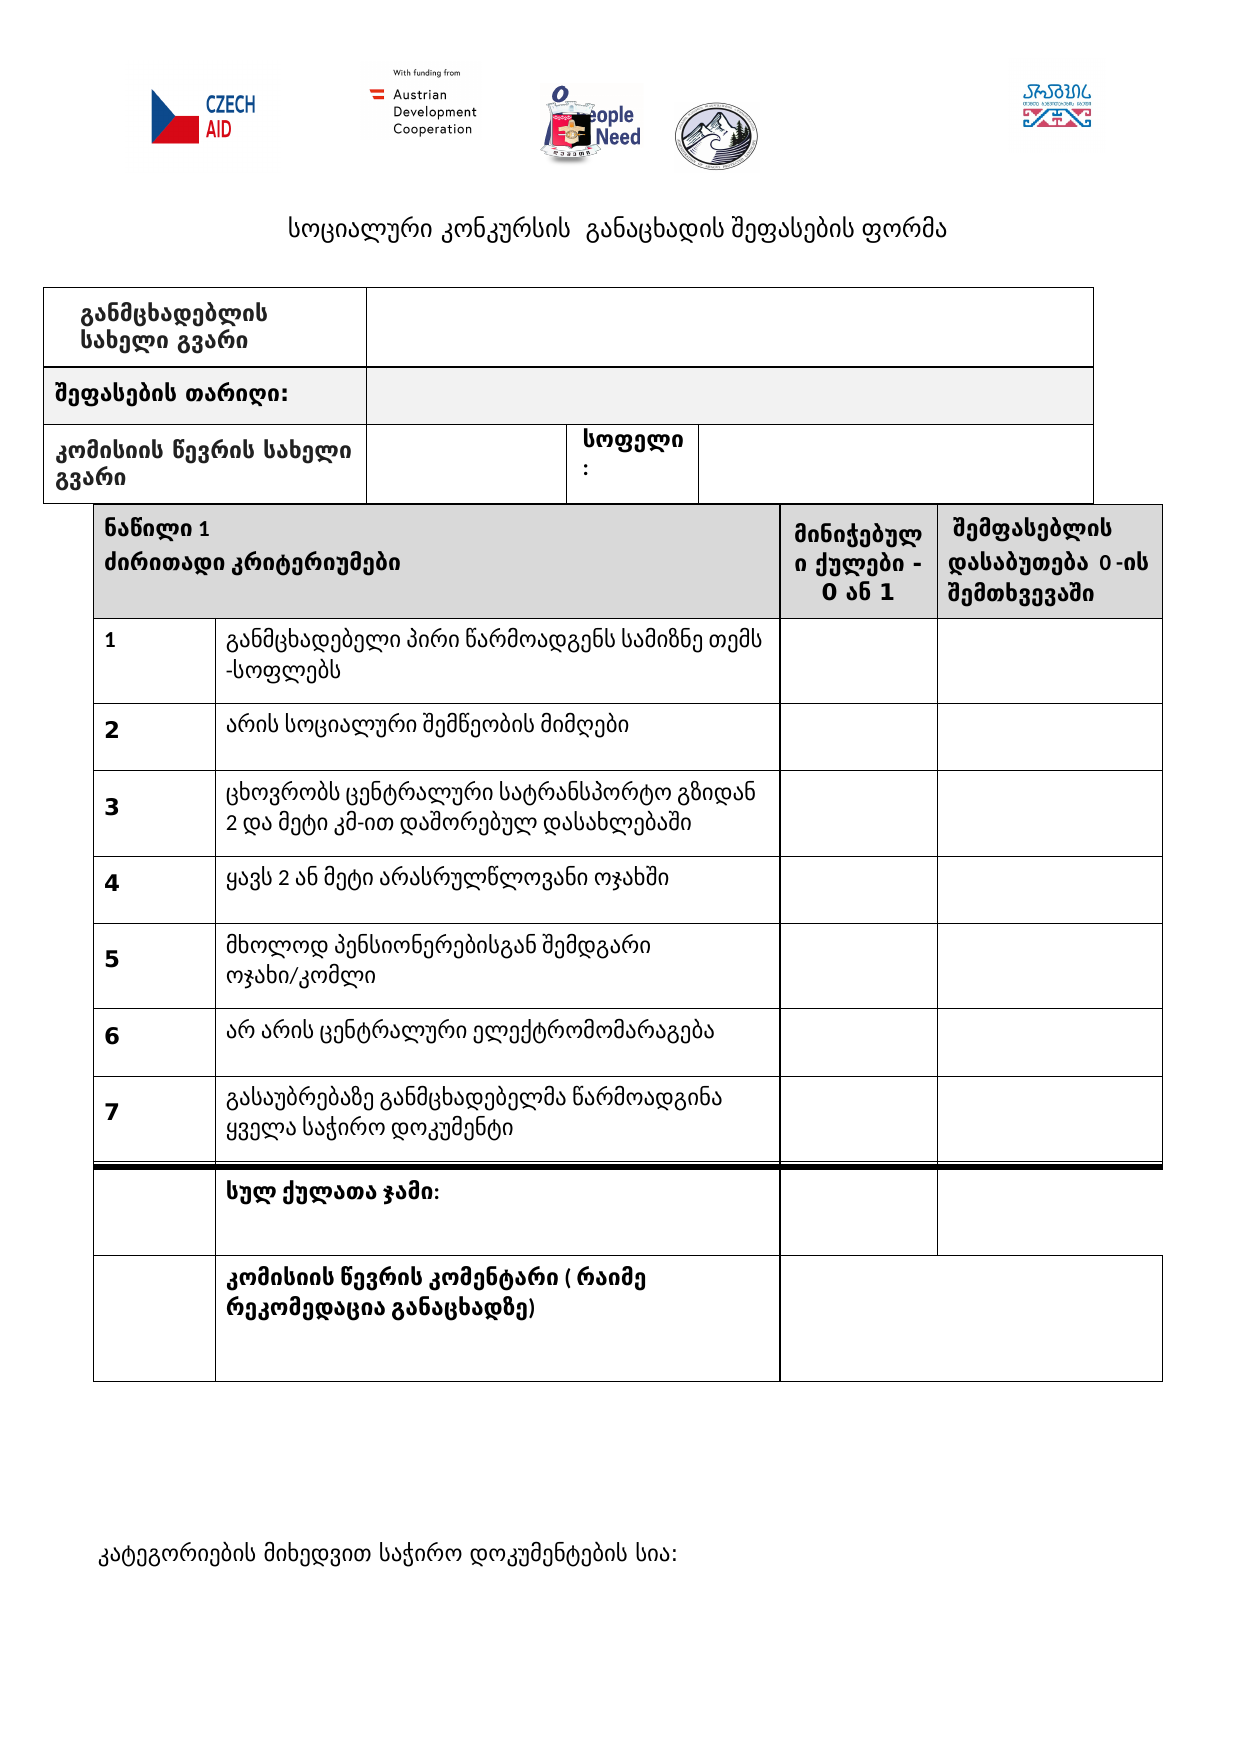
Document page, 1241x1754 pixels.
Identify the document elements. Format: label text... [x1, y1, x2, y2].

table_cell 5 [94, 924, 215, 1008]
table_cell 7 [94, 1077, 215, 1161]
table_cell 3 [94, 771, 215, 856]
table_cell [938, 619, 1162, 703]
table_cell ყავს 2 ან მეტი არასრულწლოვანი ოჯახში [216, 857, 779, 923]
table_header [367, 288, 1093, 366]
table_cell მხოლოდ პენსიონერებისგან შემდგარი ოჯახი/კომლი [216, 924, 779, 1008]
table_cell [938, 704, 1162, 770]
table_cell [367, 425, 566, 503]
table_cell [938, 1170, 1162, 1255]
table_cell [938, 857, 1162, 923]
table_header ნაწილი 1 ძირითადი კრიტერიუმები [94, 505, 779, 618]
table_cell არის სოციალური შემწეობის მიმღები [216, 704, 779, 770]
table_cell 1 [94, 619, 215, 703]
table_cell [781, 771, 937, 856]
table_cell კომისიის წევრის კომენტარი ( რაიმე რეკომედაცია განაცხადზე) [216, 1256, 779, 1381]
table_cell [367, 368, 1093, 424]
table_cell [781, 1256, 1162, 1381]
table_cell [781, 619, 937, 703]
table_cell კომისიის წევრის სახელი გვარი [44, 425, 366, 503]
table_cell 6 [94, 1009, 215, 1076]
table_cell [781, 924, 937, 1008]
picture [1007, 58, 1107, 153]
table_cell [94, 1170, 215, 1255]
table_cell გასაუბრებაზე განმცხადებელმა წარმოადგინა ყველა საჭირო დოკუმენტი [216, 1077, 779, 1161]
table_cell 2 [94, 704, 215, 770]
picture [360, 61, 482, 140]
table_cell [781, 1170, 937, 1255]
table_cell [781, 704, 937, 770]
table_cell [781, 857, 937, 923]
table_cell სოფელი: [567, 425, 698, 503]
text კატეგორიების მიხედვით საჭირო დოკუმენტების სია: [98, 1540, 1144, 1567]
picture [124, 60, 282, 173]
table_cell [938, 924, 1162, 1008]
table_header მინიჭებული ქულები -0 ან 1 [781, 505, 937, 618]
table_cell შეფასების თარიღი: [44, 368, 366, 424]
table_cell [94, 1256, 215, 1381]
table_cell [781, 1077, 937, 1161]
picture [673, 102, 760, 173]
table_cell სულ ქულათა ჯამი: [216, 1170, 779, 1255]
text სოციალური კონკურსის განაცხადის შეფასების ფორმა [96, 210, 1139, 244]
table_cell 4 [94, 857, 215, 923]
table_cell [938, 1009, 1162, 1076]
table_cell [938, 1077, 1162, 1161]
table_cell [699, 425, 1093, 503]
table_header შემფასებლის დასაბუთება 0 -ის შემთხვევაში [938, 505, 1162, 618]
table_header განმცხადებლის სახელი გვარი [44, 288, 366, 366]
picture [508, 83, 644, 173]
table_cell [781, 1009, 937, 1076]
table_cell არ არის ცენტრალური ელექტრომომარაგება [216, 1009, 779, 1076]
table_cell [938, 771, 1162, 856]
table_cell განმცხადებელი პირი წარმოადგენს სამიზნე თემს -სოფლებს [216, 619, 779, 703]
table_cell ცხოვრობს ცენტრალური სატრანსპორტო გზიდან 2 და მეტი კმ-ით დაშორებულ დასახლებაში [216, 771, 779, 856]
